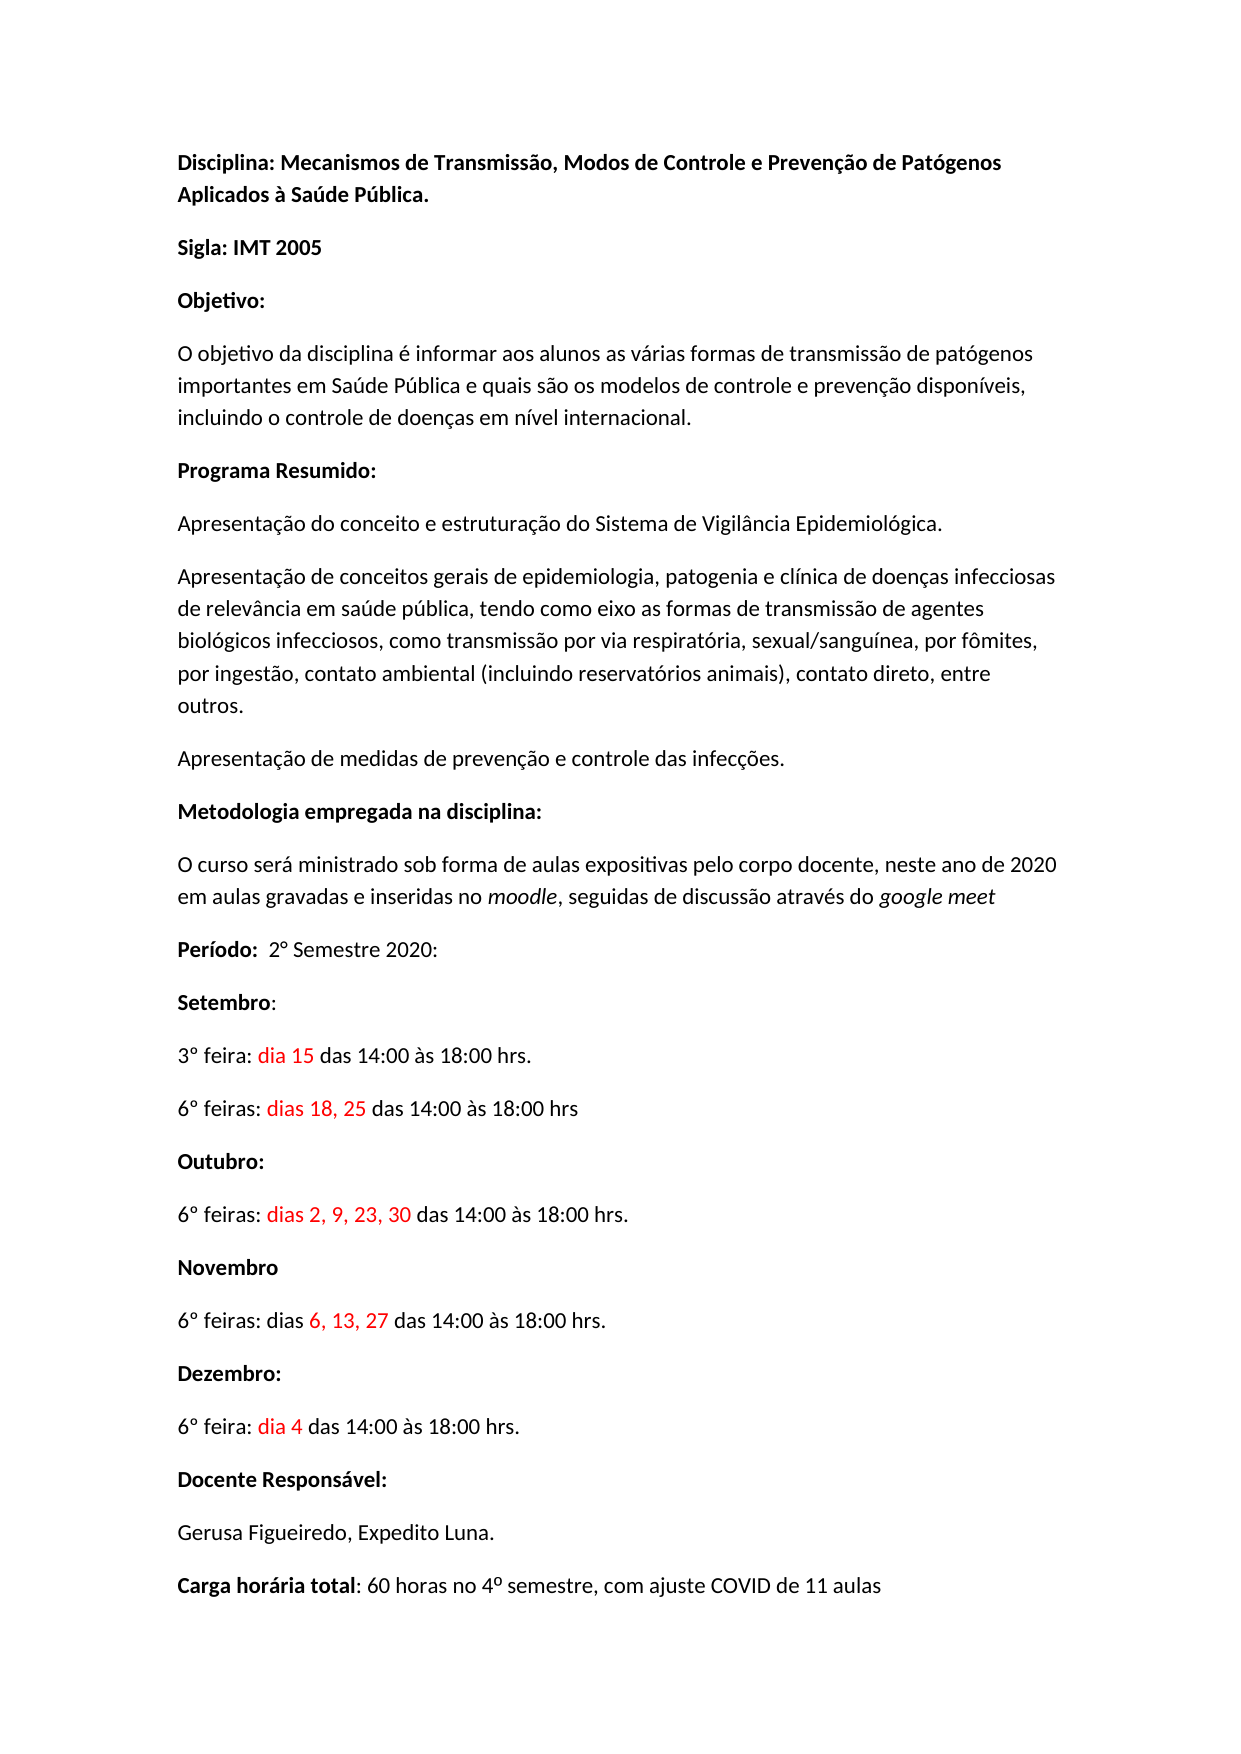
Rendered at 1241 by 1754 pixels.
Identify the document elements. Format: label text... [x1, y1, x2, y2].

text Carga horária total: 60 horas no 4º semestre, com ajuste COVID de 11 aulas [177, 1572, 1063, 1599]
text 6º feira: dia 4 das 14:00 às 18:00 hrs. [177, 1412, 1063, 1441]
text 6º feiras: dias 6, 13, 27 das 14:00 às 18:00 hrs. [177, 1306, 1063, 1334]
text Período: 2° Semestre 2020: [177, 935, 1063, 963]
text Outubro: [177, 1147, 1063, 1175]
text Metodologia empregada na disciplina: [177, 797, 1063, 825]
text O objetivo da disciplina é informar aos alunos as várias formas de transmissão de patógenos importantes em Saúde Pública e quais são os modelos de controle e prevenção disponíveis, incluindo o controle de doenças em nível internacional. [177, 339, 1063, 431]
text Docente Responsável: [177, 1466, 1063, 1493]
text O curso será ministrado sob forma de aulas expositivas pelo corpo docente, neste ano de 2020 em aulas gravadas e inseridas no moodle, seguidas de discussão através do google meet [177, 850, 1063, 910]
text Disciplina: Mecanismos de Transmissão, Modos de Controle e Prevenção de Patógenos Aplicados à Saúde Pública. [177, 148, 1063, 208]
text Apresentação do conceito e estruturação do Sistema de Vigilância Epidemiológica. [177, 509, 1063, 537]
text 6º feiras: dias 2, 9, 23, 30 das 14:00 às 18:00 hrs. [177, 1200, 1063, 1228]
text Novembro [177, 1253, 1063, 1281]
text Gerusa Figueiredo, Expedito Luna. [177, 1518, 1063, 1547]
text Sigla: IMT 2005 [177, 233, 1063, 261]
text Objetivo: [177, 286, 1063, 314]
text Setembro: [177, 988, 1063, 1016]
text Programa Resumido: [177, 456, 1063, 484]
text 3º feira: dia 15 das 14:00 às 18:00 hrs. [177, 1041, 1063, 1069]
text Apresentação de medidas de prevenção e controle das infecções. [177, 744, 1063, 772]
text Apresentação de conceitos gerais de epidemiologia, patogenia e clínica de doenças infecciosas de relevância em saúde pública, tendo como eixo as formas de transmissão de agentes biológicos infecciosos, como transmissão por via respiratória, sexual/sanguínea, por fômites, por ingestão, contato ambiental (incluindo reservatórios animais), contato direto, entre outros. [177, 562, 1063, 719]
text 6º feiras: dias 18, 25 das 14:00 às 18:00 hrs [177, 1094, 1063, 1122]
text Dezembro: [177, 1359, 1063, 1387]
